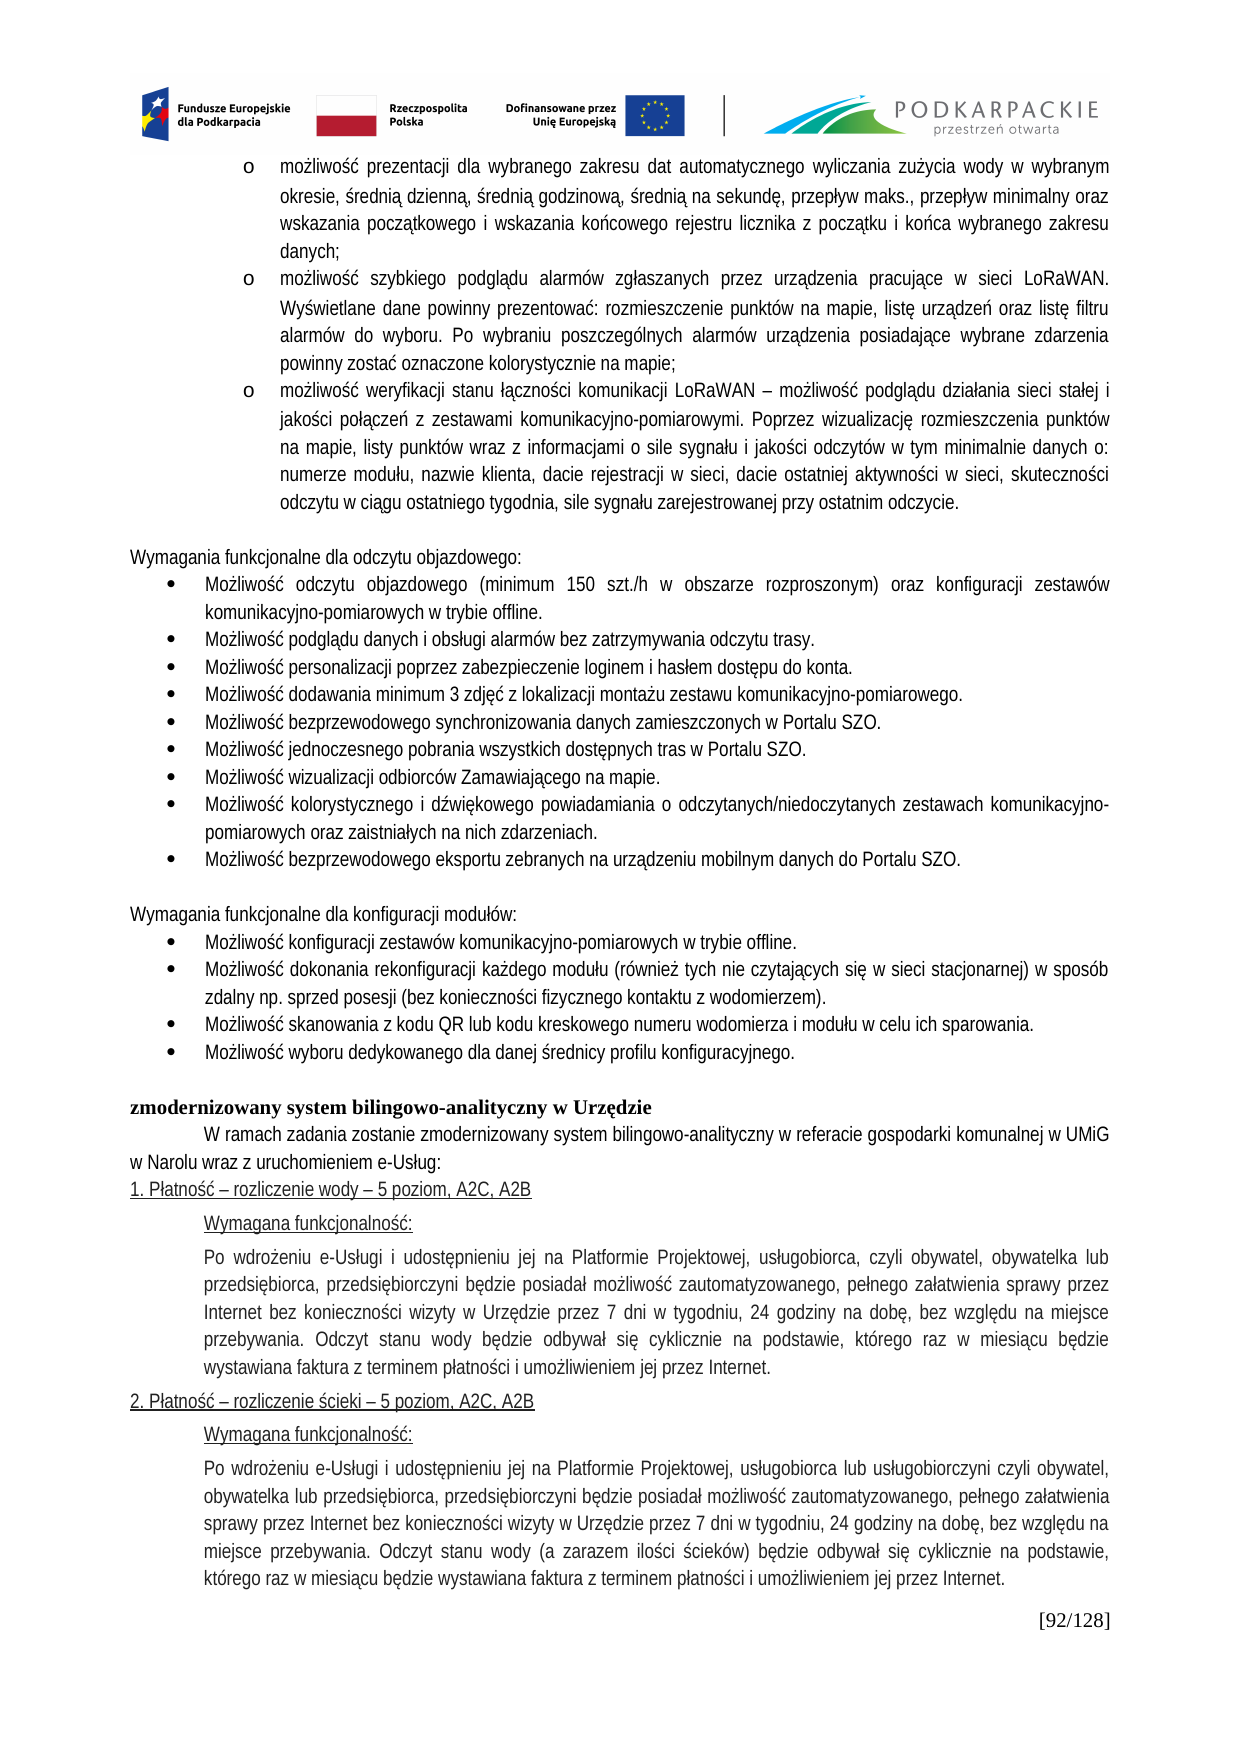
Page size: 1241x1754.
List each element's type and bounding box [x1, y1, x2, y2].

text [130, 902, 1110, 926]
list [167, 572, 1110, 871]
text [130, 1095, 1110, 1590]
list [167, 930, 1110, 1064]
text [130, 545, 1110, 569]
picture [129, 73, 1111, 155]
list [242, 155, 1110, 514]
